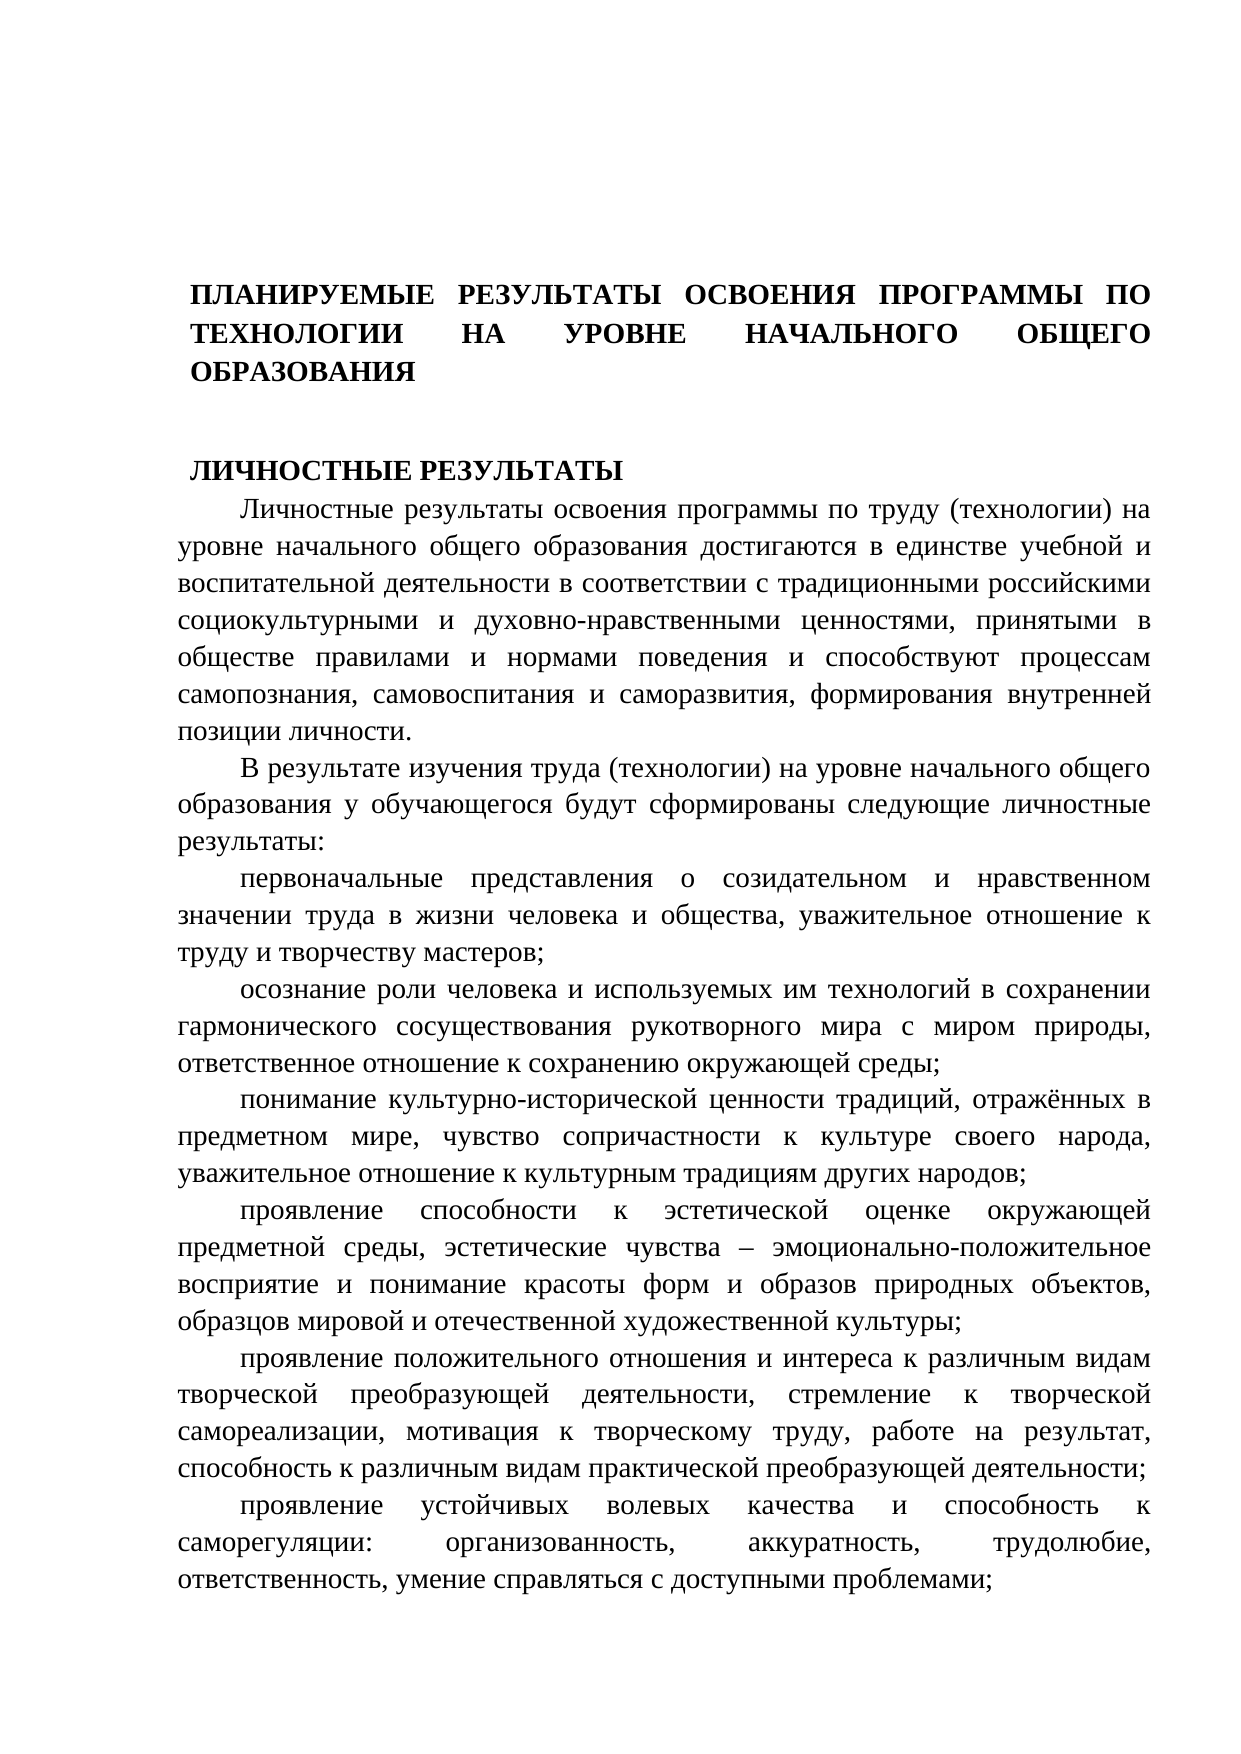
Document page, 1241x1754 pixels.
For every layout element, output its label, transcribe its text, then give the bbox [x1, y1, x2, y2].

text понимание культурно-исторической ценности традиций, отражённых в предметном мире, чувство сопричастности к культуре своего народа, уважительное отношение к культурным традициям других народов; [177, 1082, 1152, 1189]
text В результате изучения труда (технологии) на уровне начального общего образования у обучающегося будут сформированы следующие личностные результаты: [177, 750, 1152, 857]
text Личностные результаты освоения программы по труду (технологии) на уровне начального общего образования достигаются в единстве учебной и воспитательной деятельности в соответствии с традиционными российскими социокультурными и духовно-нравственными ценностями, принятыми в обществе правилами и нормами поведения и способствуют процессам самопознания, самовоспитания и саморазвития, формирования внутренней позиции личности. [177, 492, 1152, 746]
text ПЛАНИРУЕМЫЕ РЕЗУЛЬТАТЫ ОСВОЕНИЯ ПРОГРАММЫ ПО ТЕХНОЛОГИИ НА УРОВНЕ НАЧАЛЬНОГО ОБЩЕГО ОБРАЗОВАНИЯ [190, 277, 1152, 388]
text первоначальные представления о созидательном и нравственном значении труда в жизни человека и общества, уважительное отношение к труду и творчеству мастеров; [177, 860, 1152, 968]
text проявление положительного отношения и интереса к различным видам творческой преобразующей деятельности, стремление к творческой самореализации, мотивация к творческому труду, работе на результат, способность к различным видам практической преобразующей деятельности; [177, 1340, 1152, 1484]
text осознание роли человека и используемых им технологий в сохранении гармонического сосуществования рукотворного мира с миром природы, ответственное отношение к сохранению окружающей среды; [177, 971, 1152, 1078]
text проявление способности к эстетической оценке окружающей предметной среды, эстетические чувства – эмоционально-положительное восприятие и понимание красоты форм и образов природных объектов, образцов мировой и отечественной художественной культуры; [177, 1192, 1152, 1336]
text ЛИЧНОСТНЫЕ РЕЗУЛЬТАТЫ [190, 453, 1152, 487]
text проявление устойчивых волевых качества и способность к саморегуляции: организованность, аккуратность, трудолюбие, ответственность, умение справляться с доступными проблемами; [177, 1487, 1152, 1594]
